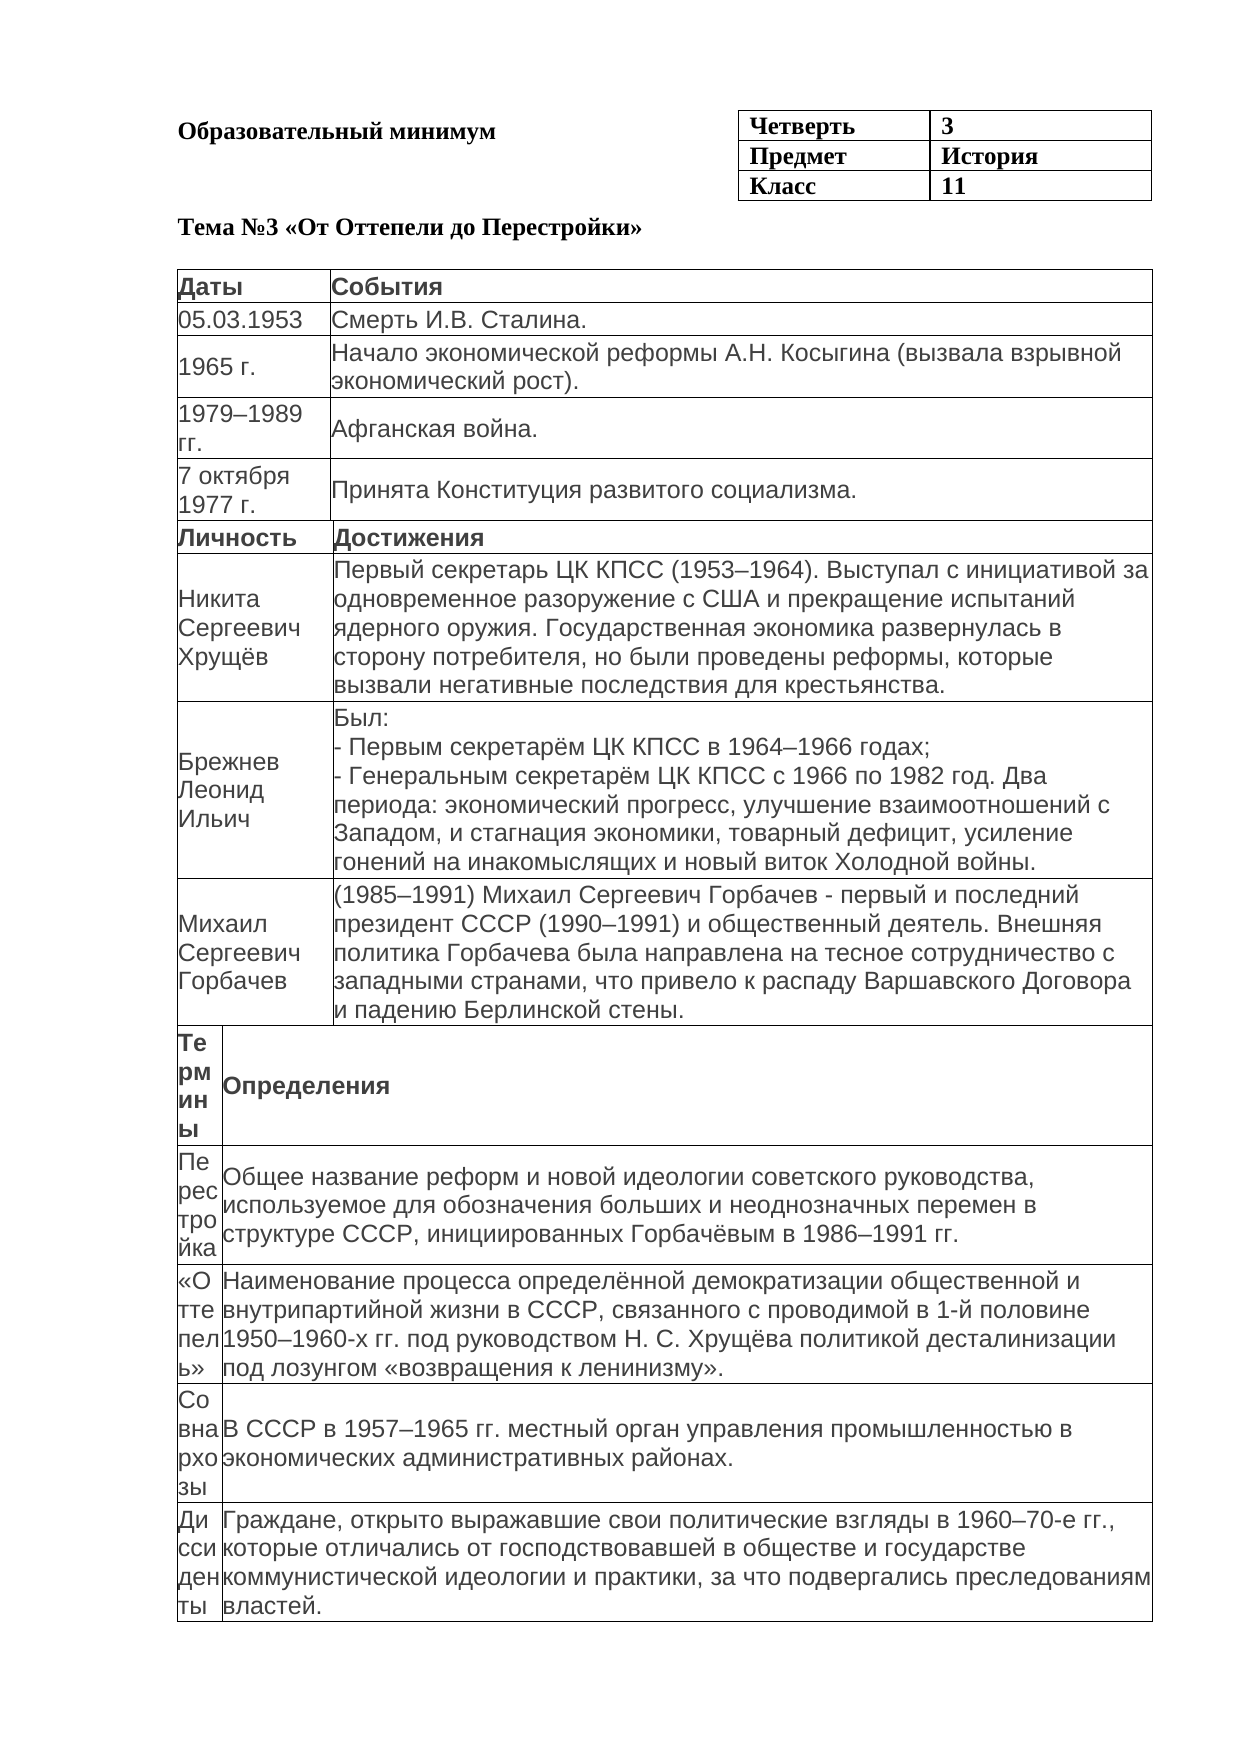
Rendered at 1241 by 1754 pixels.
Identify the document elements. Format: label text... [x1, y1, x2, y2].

table_header Даты [178, 270, 330, 302]
table_cell Граждане, открыто выражавшие свои политические взгляды в 1960–70-е гг., которые отличались от господствовавшей в обществе и государстве коммунистической идеологии и практики, за что подвергались преследованиям властей. [223, 1503, 1152, 1621]
table_header Достижения [334, 521, 1152, 553]
table_cell Совнархозы [178, 1384, 222, 1502]
table_cell Общее название реформ и новой идеологии советского руководства, используемое для обозначения больших и неоднозначных перемен в структуре СССР, инициированных Горбачёвым в 1986–1991 гг. [223, 1146, 1152, 1264]
text Образовательный минимум [177, 116, 738, 144]
table_cell «Оттепель» [178, 1265, 222, 1383]
table_cell Смерть И.В. Сталина. [331, 303, 1152, 335]
table_cell Принята Конституция развитого социализма. [331, 459, 1152, 520]
table_cell 7 октября 1977 г. [178, 459, 330, 520]
table_cell 05.03.1953 [178, 303, 330, 335]
table_header События [331, 270, 1152, 302]
table_cell Начало экономической реформы А.Н. Косыгина (вызвала взрывной экономический рост). [331, 336, 1152, 397]
table_cell В СССР в 1957–1965 гг. местный орган управления промышленностью в экономических административных районах. [223, 1384, 1152, 1502]
table_cell 1965 г. [178, 336, 330, 397]
table_cell 1979–1989 гг. [178, 398, 330, 458]
table_header Личность [178, 521, 333, 553]
table_cell Михаил Сергеевич Горбачев [178, 879, 333, 1025]
table_header Определения [223, 1026, 1152, 1144]
table_cell Диссиденты [178, 1503, 222, 1621]
table_cell Был: - Первым секретарём ЦК КПСС в 1964–1966 годах; - Генеральным секретарём ЦК КПСС с 1966 по 1982 год. Два периода: экономический прогресс, улучшение взаимоотношений с Западом, и стагнация экономики, товарный дефицит, усиление гонений на инакомыслящих и новый виток Холодной войны. [334, 702, 1152, 877]
table_cell Афганская война. [331, 398, 1152, 458]
table_cell Никита Сергеевич Хрущёв [178, 554, 333, 701]
table_cell Брежнев Леонид Ильич [178, 702, 333, 877]
text Тема №3 «От Оттепели до Перестройки» [177, 212, 1152, 240]
table_header Термины [178, 1026, 222, 1144]
table_cell Наименование процесса определённой демократизации общественной и внутрипартийной жизни в СССР, связанного с проводимой в 1-й половине 1950–1960-х гг. под руководством Н. С. Хрущёва политикой десталинизации под лозунгом «возвращения к ленинизму». [223, 1265, 1152, 1383]
table_cell (1985–1991) Михаил Сергеевич Горбачев - первый и последний президент СССР (1990–1991) и общественный деятель. Внешняя политика Горбачева была направлена на тесное сотрудничество с западными странами, что привело к распаду Варшавского Договора и падению Берлинской стены. [334, 879, 1152, 1025]
table_cell Первый секретарь ЦК КПСС (1953–1964). Выступал с инициативой за одновременное разоружение с США и прекращение испытаний ядерного оружия. Государственная экономика развернулась в сторону потребителя, но были проведены реформы, которые вызвали негативные последствия для крестьянства. [334, 554, 1152, 701]
table_cell Перестройка [178, 1146, 222, 1264]
text Образовательный минимум [739, 116, 929, 140]
text Образовательный минимум [931, 116, 1151, 140]
